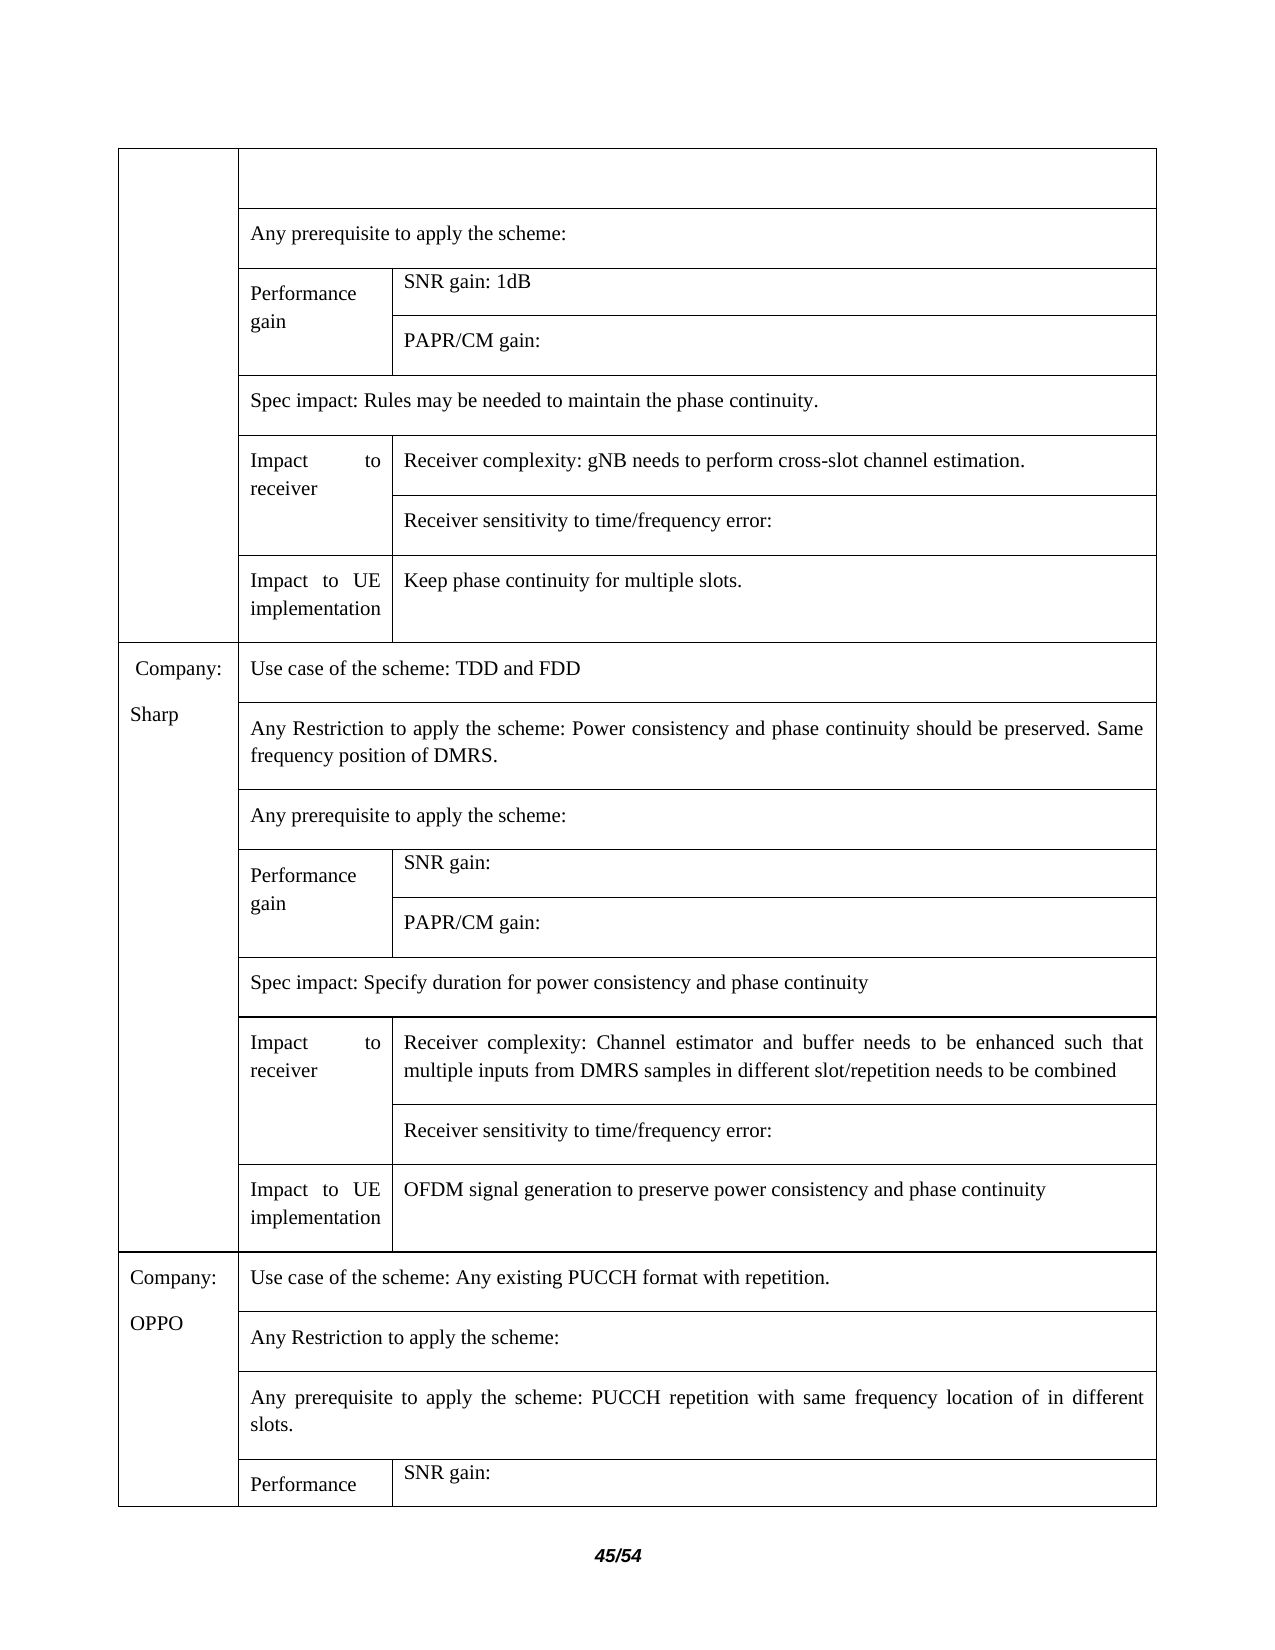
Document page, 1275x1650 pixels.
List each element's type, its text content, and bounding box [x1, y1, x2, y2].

table_cell Any Restriction to apply the scheme: [239, 1312, 1156, 1371]
table_cell Impact to receiver [239, 1018, 392, 1164]
table_cell Receiver sensitivity to time/frequency error: [393, 496, 1156, 554]
table_cell Performance gain [239, 269, 392, 375]
table_cell Spec impact: Specify duration for power consistency and phase continuity [239, 958, 1156, 1016]
table_cell Use case of the scheme: Any existing PUCCH format with repetition. [239, 1253, 1156, 1311]
table_cell Company: Sharp [119, 643, 238, 1251]
table_cell SNR gain: [393, 1460, 1156, 1506]
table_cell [239, 149, 1156, 208]
table_cell Keep phase continuity for multiple slots. [393, 556, 1156, 642]
table_cell Impact to receiver [239, 436, 392, 554]
table_cell Spec impact: Rules may be needed to maintain the phase continuity. [239, 376, 1156, 435]
table_cell Any Restriction to apply the scheme: Power consistency and phase continuity should be preserved. Same frequency position of DMRS. [239, 703, 1156, 789]
table_cell Receiver complexity: gNB needs to perform cross-slot channel estimation. [393, 436, 1156, 494]
table_cell Any prerequisite to apply the scheme: [239, 209, 1156, 267]
table_cell Impact to UE implementation [239, 1165, 392, 1251]
table_cell SNR gain: [393, 850, 1156, 897]
table_cell Performance gain [239, 850, 392, 957]
table_cell Any prerequisite to apply the scheme: [239, 790, 1156, 849]
table_cell Receiver sensitivity to time/frequency error: [393, 1105, 1156, 1164]
table_cell Performance gain [239, 1460, 392, 1506]
table_cell OFDM signal generation to preserve power consistency and phase continuity [393, 1165, 1156, 1251]
table_cell SNR gain: 1dB [393, 269, 1156, 315]
table_cell PAPR/CM gain: [393, 898, 1156, 957]
table_cell Impact to UE implementation [239, 556, 392, 642]
table_cell Company: OPPO [119, 1253, 238, 1506]
table_cell Use case of the scheme: TDD and FDD [239, 643, 1156, 702]
table_cell PAPR/CM gain: [393, 316, 1156, 375]
table_cell Any prerequisite to apply the scheme: PUCCH repetition with same frequency location of in different slots. [239, 1372, 1156, 1459]
table_cell Receiver complexity: Channel estimator and buffer needs to be enhanced such that multiple inputs from DMRS samples in different slot/repetition needs to be combined [393, 1018, 1156, 1104]
